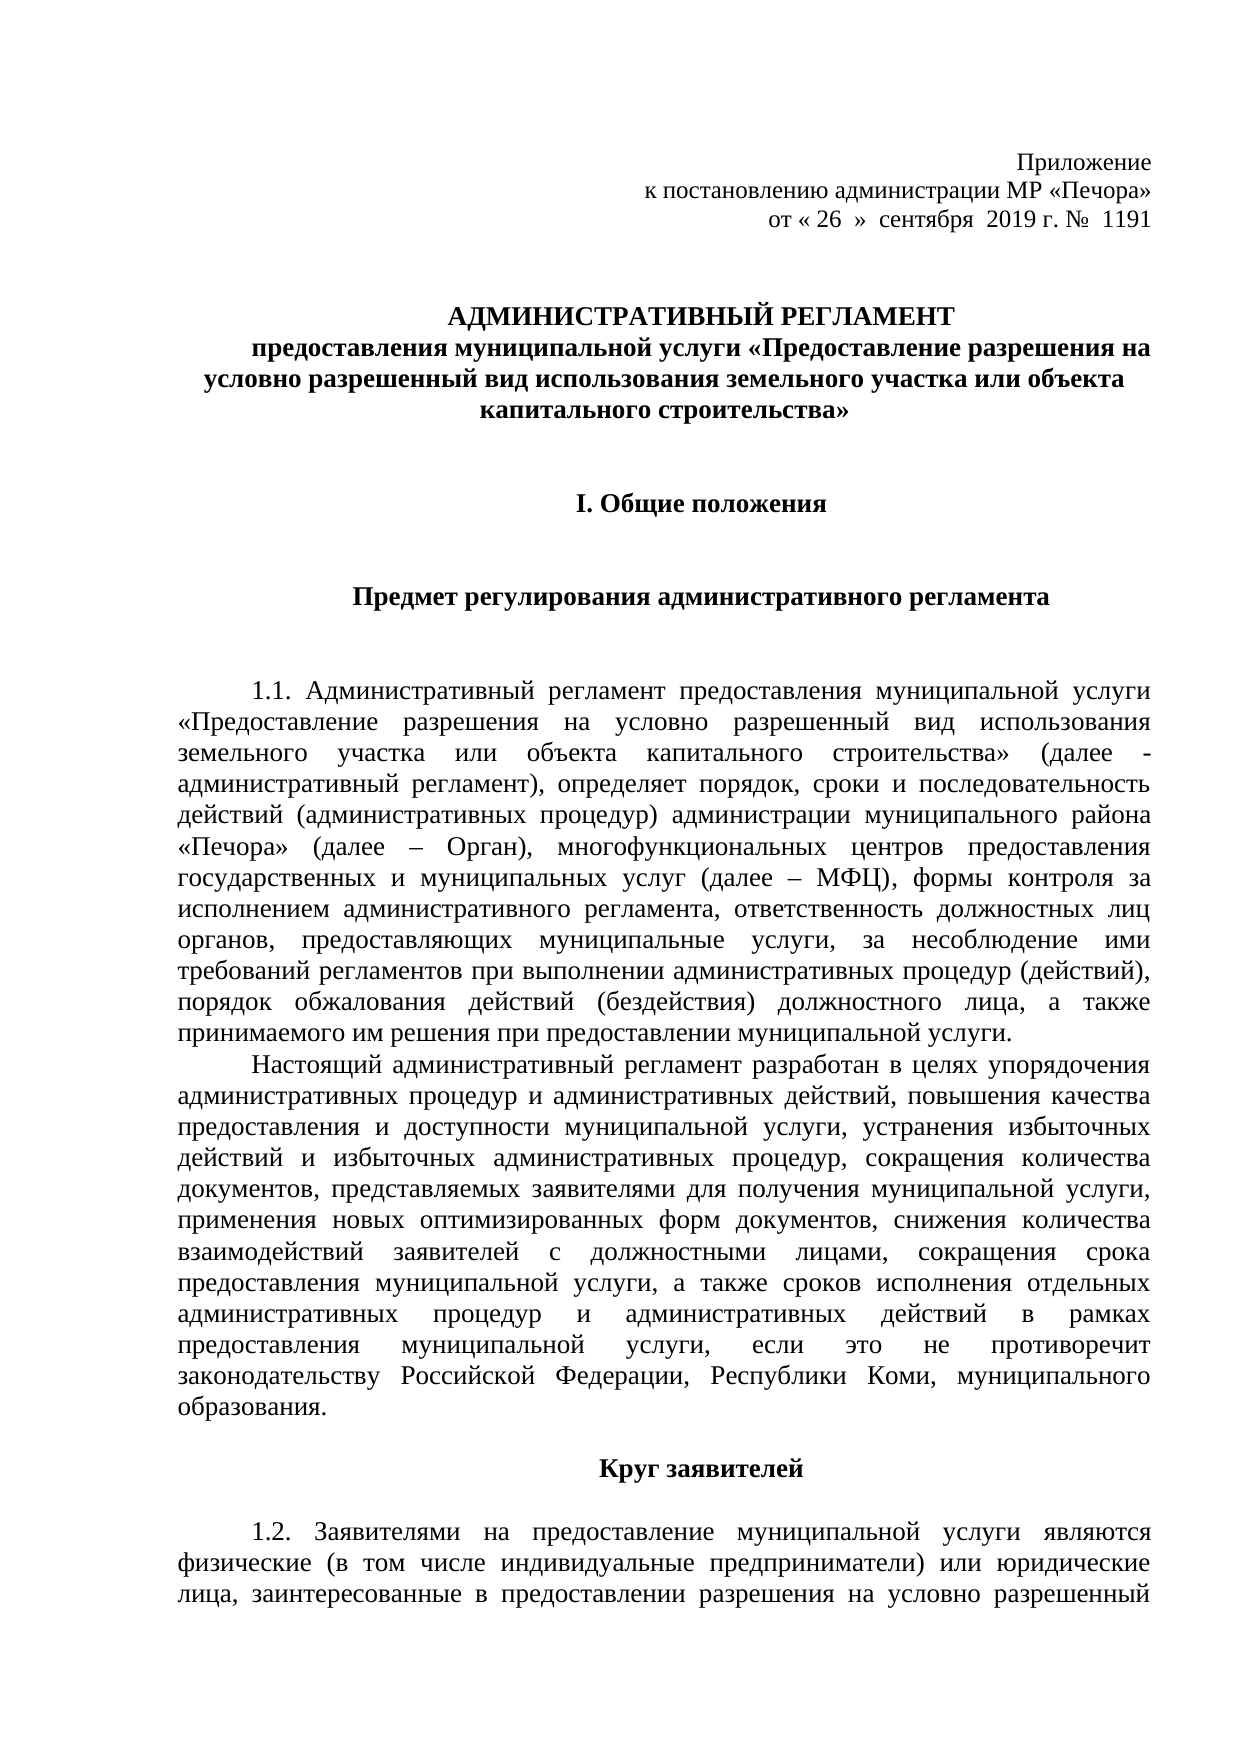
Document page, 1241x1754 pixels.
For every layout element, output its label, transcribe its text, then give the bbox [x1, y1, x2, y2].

text Приложение [177, 147, 1152, 176]
text предоставления муниципальной услуги «Предоставление разрешения на условно разрешенный вид использования земельного участка или объекта капитального строительства» [177, 331, 1152, 425]
text I. Общие положения [177, 487, 1152, 518]
text 1.1. Административный регламент предоставления муниципальной услуги «Предоставление разрешения на условно разрешенный вид использования земельного участка или объекта капитального строительства» (далее - административный регламент), определяет порядок, сроки и последовательность действий (административных процедур) администрации муниципального района «Печора» (далее – Орган), многофункциональных центров предоставления государственных и муниципальных услуг (далее – МФЦ), формы контроля за исполнением административного регламента, ответственность должностных лиц органов, предоставляющих муниципальные услуги, за несоблюдение ими требований регламентов при выполнении административных процедур (действий), порядок обжалования действий (бездействия) должностного лица, а также принимаемого им решения при предоставлении муниципальной услуги. [177, 674, 1152, 1048]
text к постановлению администрации МР «Печора» [177, 176, 1152, 204]
text Круг заявителей [177, 1453, 1152, 1484]
text от « 26 » сентября 2019 г. № 1191 [177, 204, 1152, 233]
text АДМИНИСТРАТИВНЫЙ РЕГЛАМЕНТ [177, 300, 1152, 331]
text Настоящий административный регламент разработан в целях упорядочения административных процедур и административных действий, повышения качества предоставления и доступности муниципальной услуги, устранения избыточных действий и избыточных административных процедур, сокращения количества документов, представляемых заявителями для получения муниципальной услуги, применения новых оптимизированных форм документов, снижения количества взаимодействий заявителей с должностными лицами, сокращения срока предоставления муниципальной услуги, а также сроков исполнения отдельных административных процедур и административных действий в рамках предоставления муниципальной услуги, если это не противоречит законодательству Российской Федерации, Республики Коми, муниципального образования. [177, 1048, 1152, 1421]
text Предмет регулирования административного регламента [177, 581, 1152, 612]
